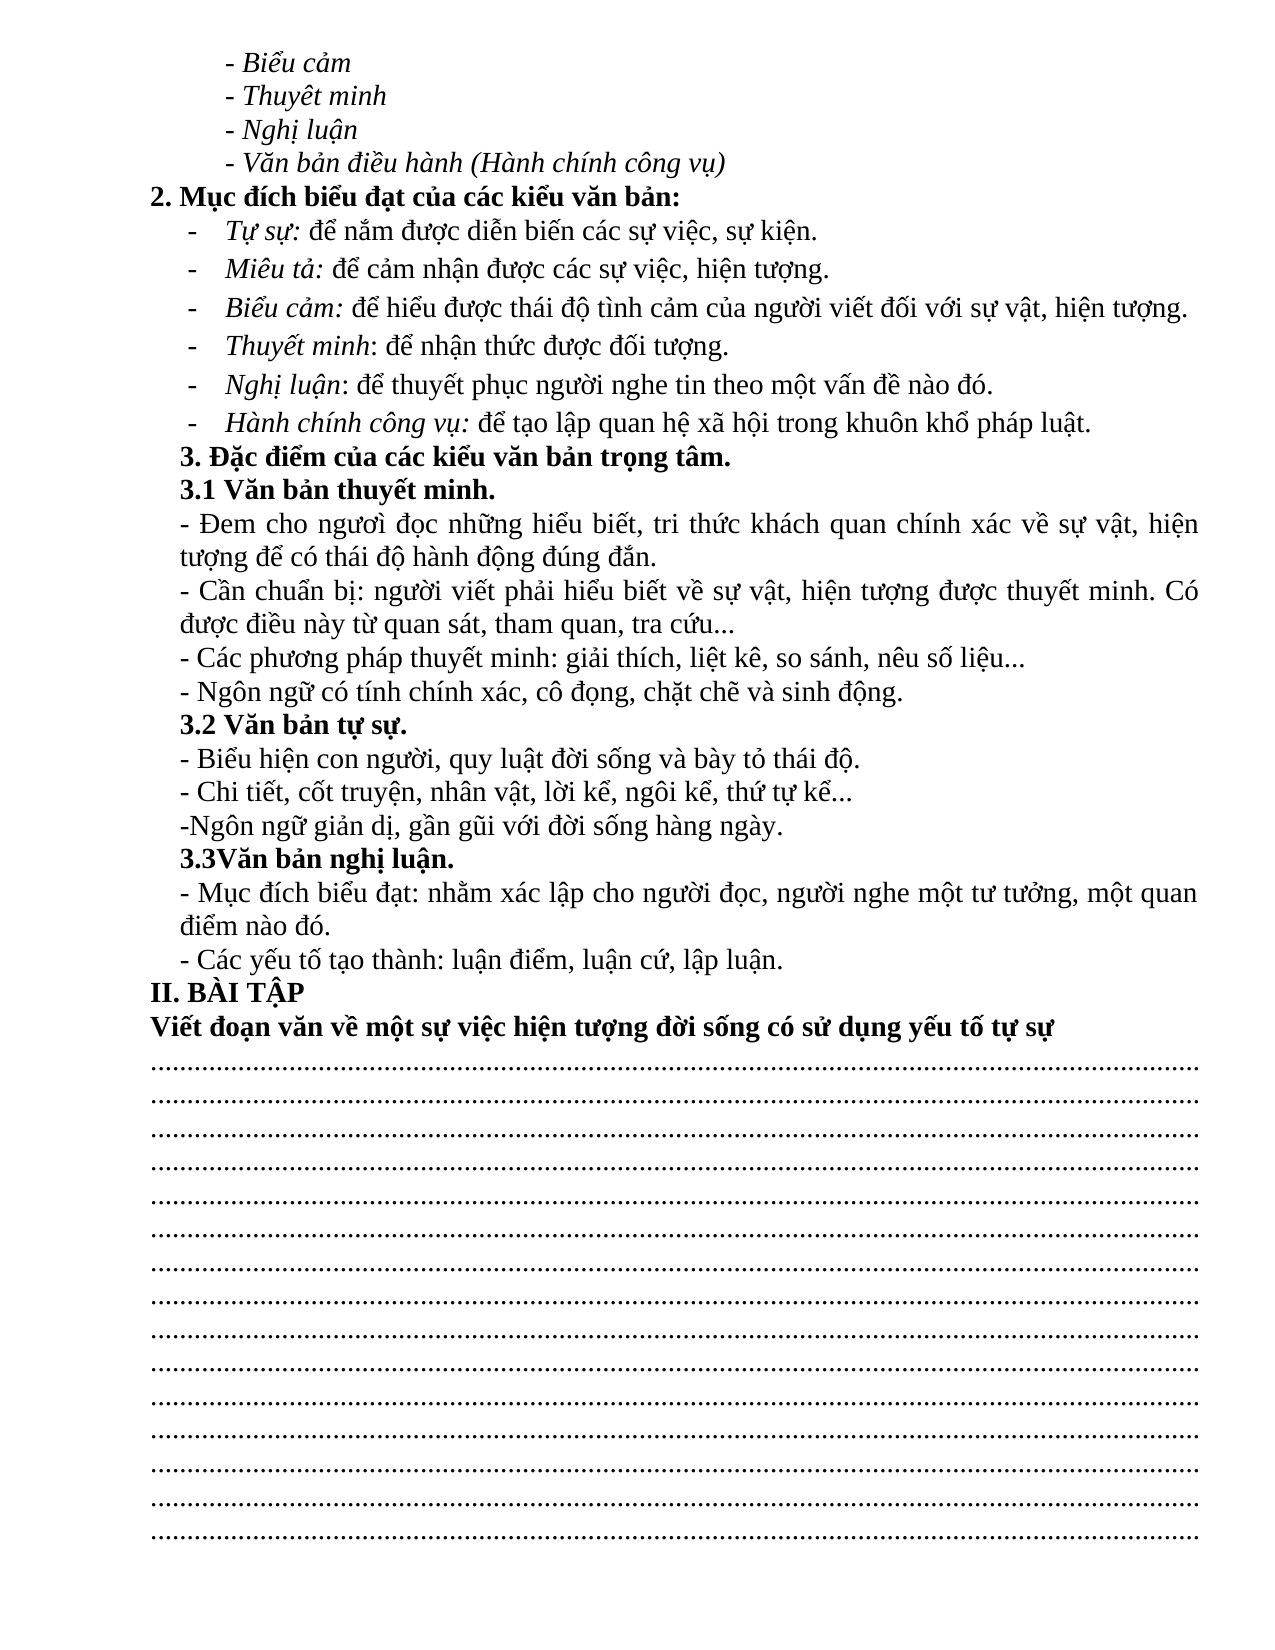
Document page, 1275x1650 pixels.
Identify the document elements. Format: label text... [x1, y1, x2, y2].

list Thuyết minh: để nhận thức được đối tượng. [187, 328, 1200, 362]
text ................................................................................................................................................................................................................................................................................................................................................................................................................................................................................................................................................................................................................................................................................................................................................ ................................................................................................................................................................................................................................................................................................................................................................................................................................................................................................................................................................................................ [150, 1043, 1200, 1344]
text -Ngôn ngữ giản dị, gần gũi với đời sống hàng ngày. [179, 808, 1200, 841]
text - Các phương pháp thuyết minh: giải thích, liệt kê, so sánh, nêu số liệu... [179, 640, 1200, 674]
text - Thuyêt minh [150, 78, 1200, 112]
text 3.2 Văn bản tự sự. [179, 707, 1200, 741]
text II. BÀI TẬP [150, 976, 1200, 1009]
list Hành chính công vụ: để tạo lập quan hệ xã hội trong khuôn khổ pháp luật. [187, 405, 1200, 439]
text - Ngôn ngữ có tính chính xác, cô đọng, chặt chẽ và sinh động. [179, 674, 1200, 707]
text Viết đoạn văn về một sự việc hiện tượng đời sống có sử dụng yếu tố tự sự [150, 1009, 1200, 1043]
list Miêu tả: để cảm nhận được các sự việc, hiện tượng. [187, 251, 1200, 285]
text - Cần chuẩn bị: người viết phải hiểu biết về sự vật, hiện tượng được thuyết minh. Có được điều này từ quan sát, tham quan, tra cứu... [179, 573, 1200, 640]
text 3. Đặc điểm của các kiểu văn bản trọng tâm. [179, 439, 1200, 472]
text 2. Mục đích biểu đạt của các kiểu văn bản: [150, 179, 1200, 213]
list Biểu cảm: để hiểu được thái độ tình cảm của người viết đối với sự vật, hiện tượng. [187, 290, 1200, 323]
text - Chi tiết, cốt truyện, nhân vật, lời kể, ngôi kể, thứ tự kể... [179, 774, 1200, 808]
text - Đem cho ngươì đọc những hiểu biết, tri thức khách quan chính xác về sự vật, hiện tượng để có thái độ hành động đúng đắn. [179, 506, 1200, 573]
list Tự sự: để nắm được diễn biến các sự việc, sự kiện. [187, 213, 1200, 246]
text - Văn bản điều hành (Hành chính công vụ) [150, 146, 1200, 179]
text - Biểu cảm [150, 45, 1200, 78]
text - Mục đích biểu đạt: nhằm xác lập cho người đọc, người nghe một tư tưởng, một quan điểm nào đó. [179, 875, 1200, 942]
list Nghị luận: để thuyết phục người nghe tin theo một vấn đề nào đó. [187, 367, 1200, 400]
text - Các yếu tố tạo thành: luận điểm, luận cứ, lập luận. [179, 942, 1200, 976]
text 3.3Văn bản nghị luận. [179, 841, 1200, 875]
text 3.1 Văn bản thuyết minh. [179, 472, 1200, 506]
text - Biểu hiện con người, quy luật đời sống và bày tỏ thái độ. [179, 741, 1200, 774]
text - Nghị luận [150, 112, 1200, 146]
